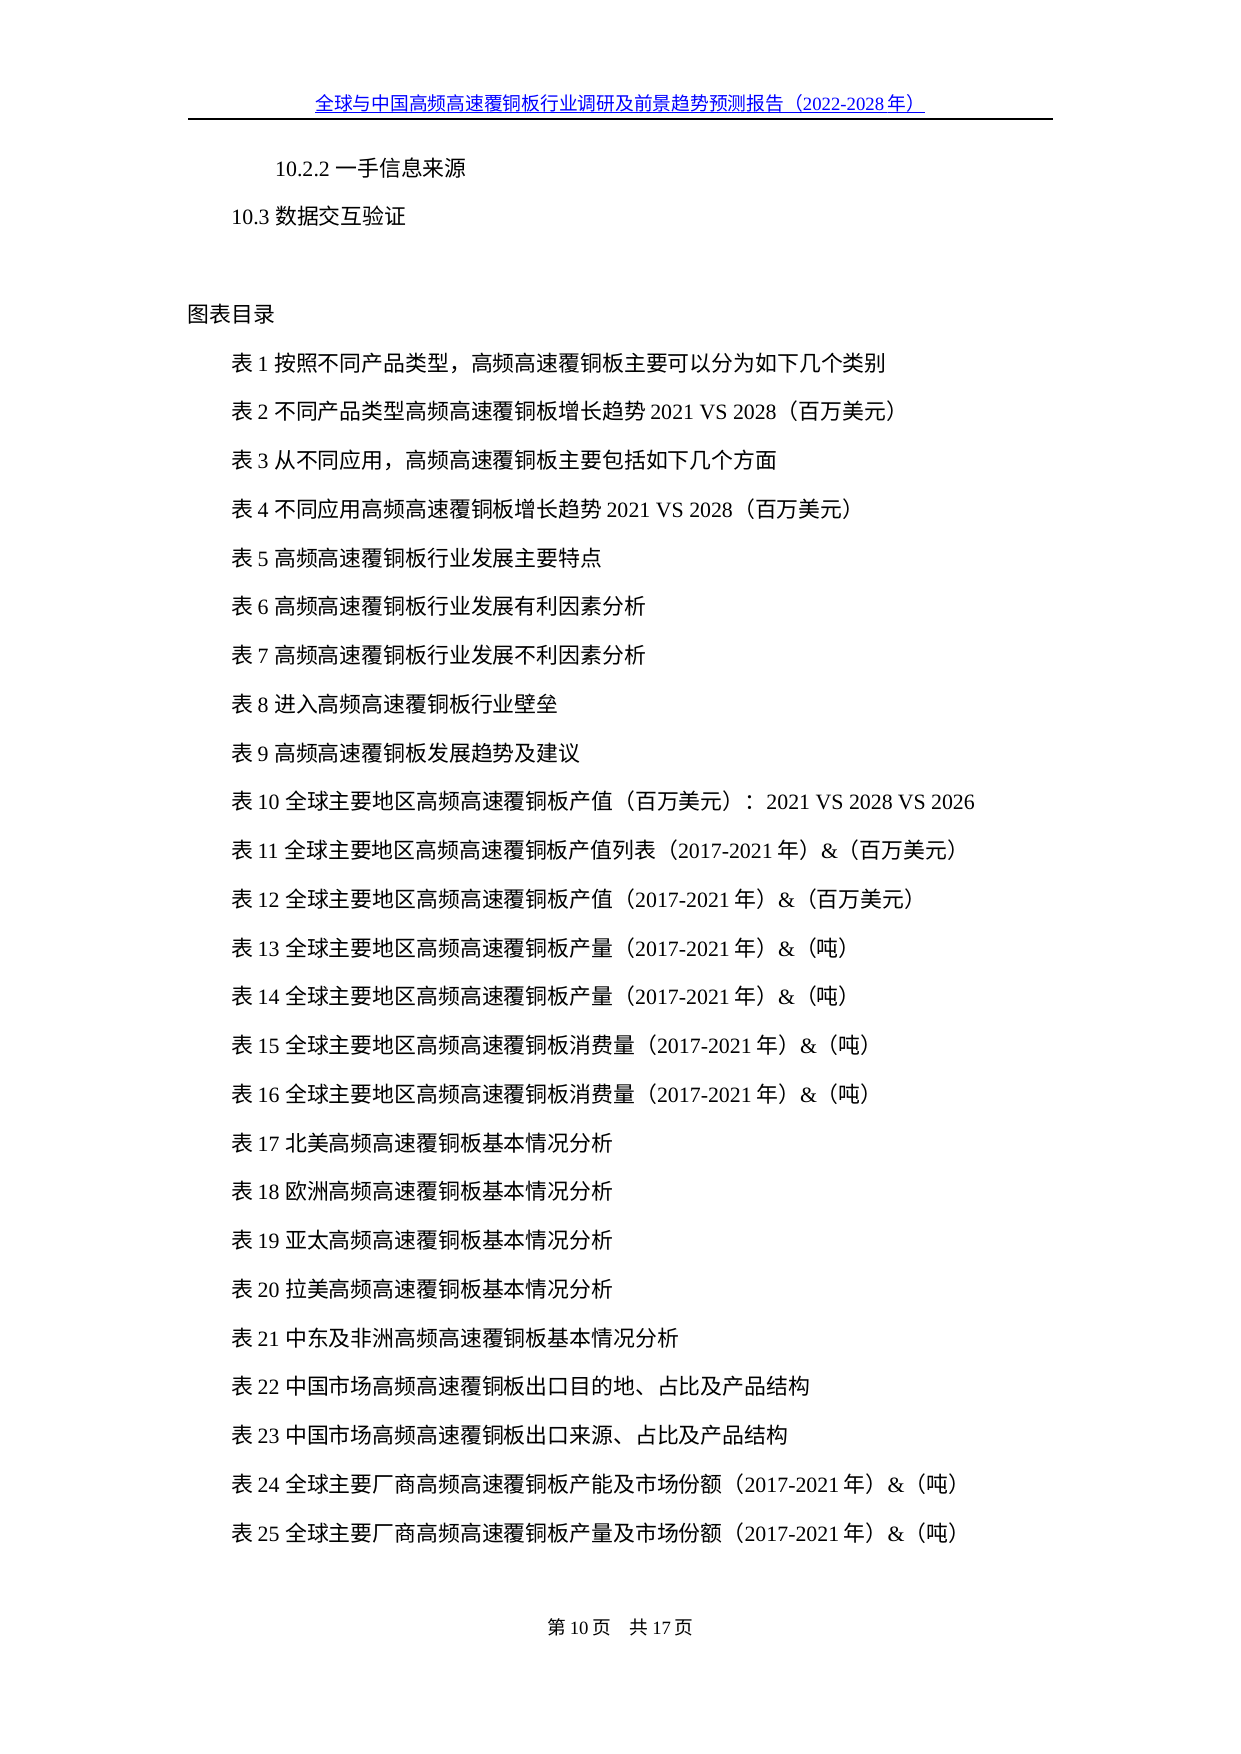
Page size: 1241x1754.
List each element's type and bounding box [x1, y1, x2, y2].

text [187, 150, 1053, 1548]
